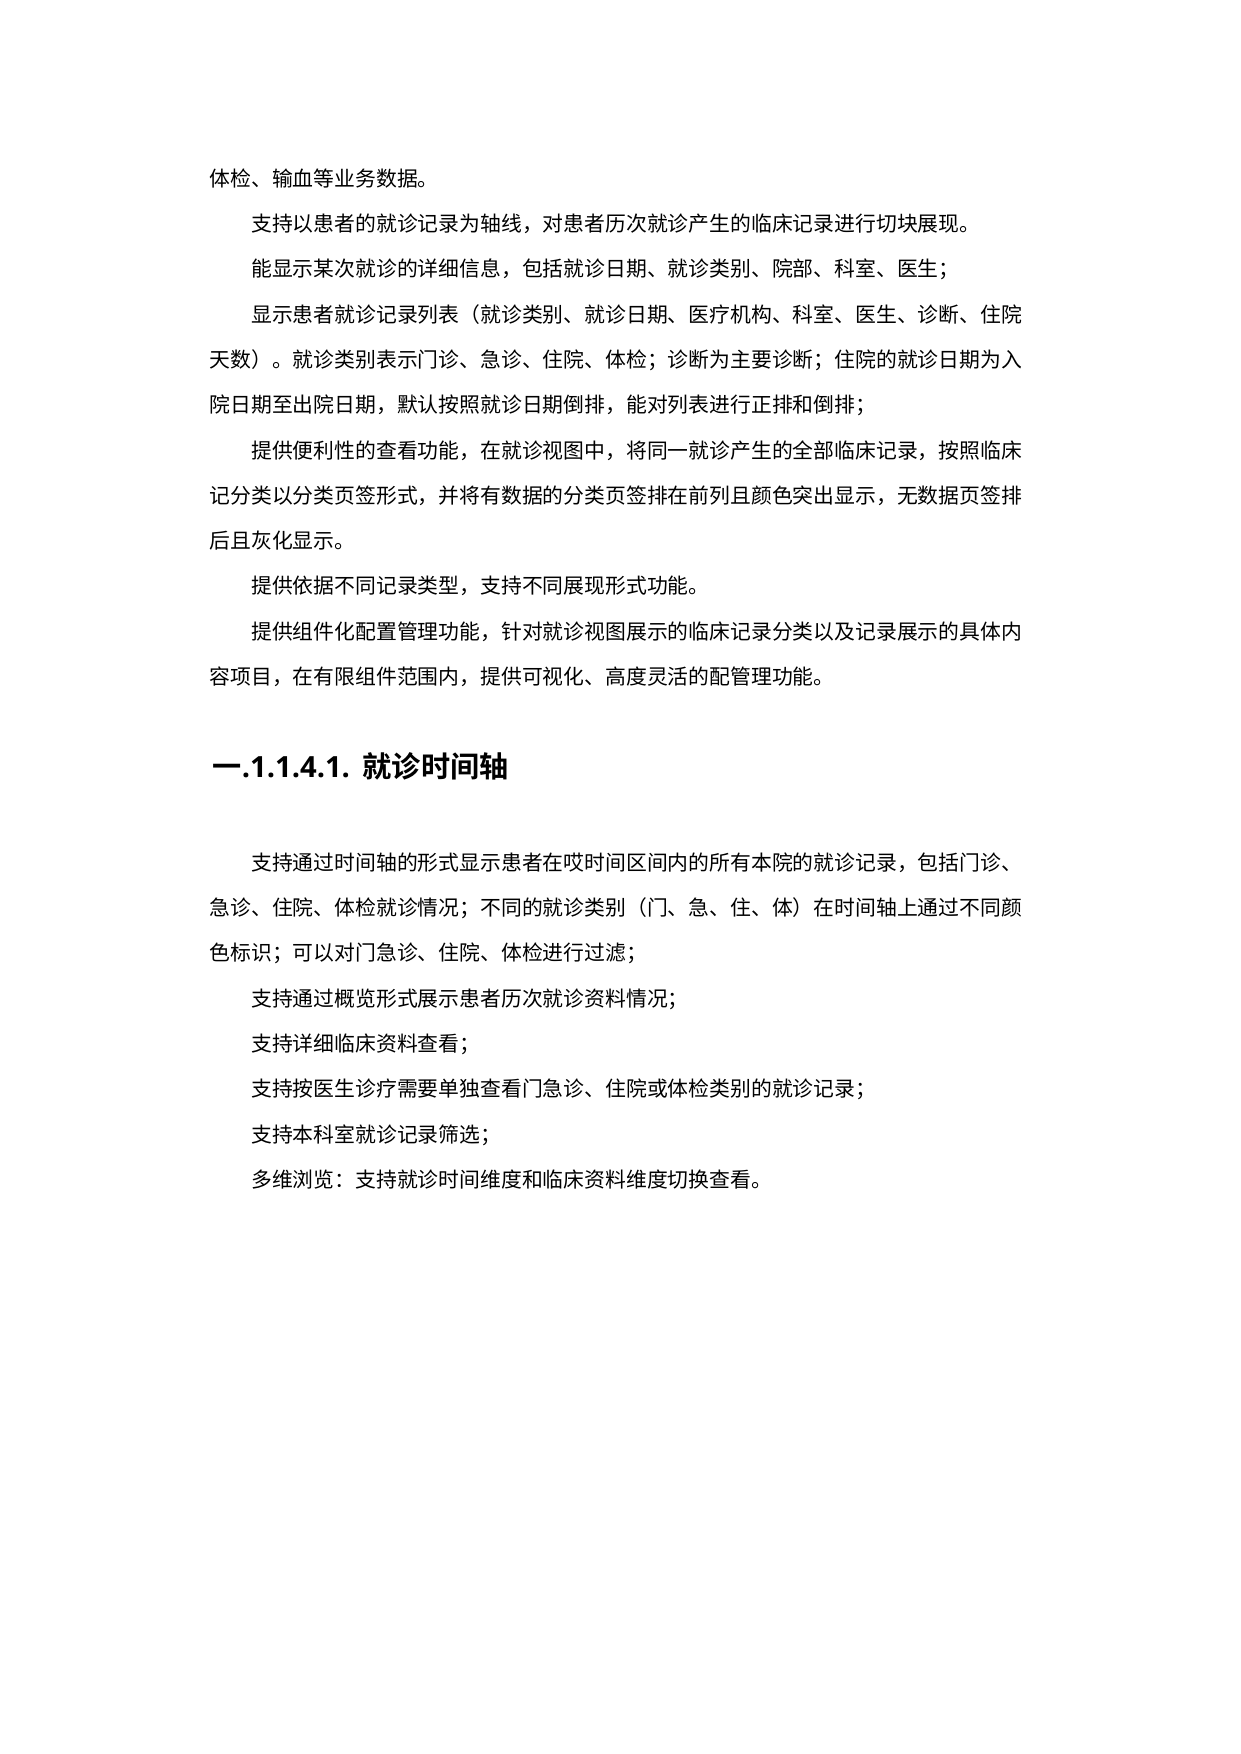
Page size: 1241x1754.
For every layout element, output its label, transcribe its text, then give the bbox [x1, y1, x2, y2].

text 支持通过时间轴的形式显示患者在哎时间区间内的所有本院的就诊记录，包括门诊、急诊、住院、体检就诊情况；不同的就诊类别（门、急、住、体）在时间轴上通过不同颜色标识；可以对门急诊、住院、体检进行过滤； [209, 846, 1031, 967]
text 支持详细临床资料查看； [209, 1027, 1031, 1057]
subtitle 就诊时间轴 [212, 733, 1028, 798]
text 提供依据不同记录类型，支持不同展现形式功能。 [209, 570, 1031, 600]
text 提供便利性的查看功能，在就诊视图中，将同一就诊产生的全部临床记录，按照临床记分类以分类页签形式，并将有数据的分类页签排在前列且颜色突出显示，无数据页签排后且灰化显示。 [209, 434, 1031, 555]
text 能显示某次就诊的详细信息，包括就诊日期、就诊类别、院部、科室、医生； [209, 253, 1031, 283]
text 显示患者就诊记录列表（就诊类别、就诊日期、医疗机构、科室、医生、诊断、住院天数）。就诊类别表示门诊、急诊、住院、体检；诊断为主要诊断；住院的就诊日期为入院日期至出院日期，默认按照就诊日期倒排，能对列表进行正排和倒排； [209, 298, 1031, 419]
text 多维浏览：支持就诊时间维度和临床资料维度切换查看。 [209, 1163, 1031, 1193]
text 支持按医生诊疗需要单独查看门急诊、住院或体检类别的就诊记录； [209, 1073, 1031, 1103]
text 提供组件化配置管理功能，针对就诊视图展示的临床记录分类以及记录展示的具体内容项目，在有限组件范围内，提供可视化、高度灵活的配管理功能。 [209, 615, 1031, 691]
text 支持本科室就诊记录筛选； [209, 1118, 1031, 1148]
text 支持通过概览形式展示患者历次就诊资料情况； [209, 982, 1031, 1012]
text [209, 162, 1031, 192]
text 支持以患者的就诊记录为轴线，对患者历次就诊产生的临床记录进行切块展现。 [209, 207, 1031, 237]
